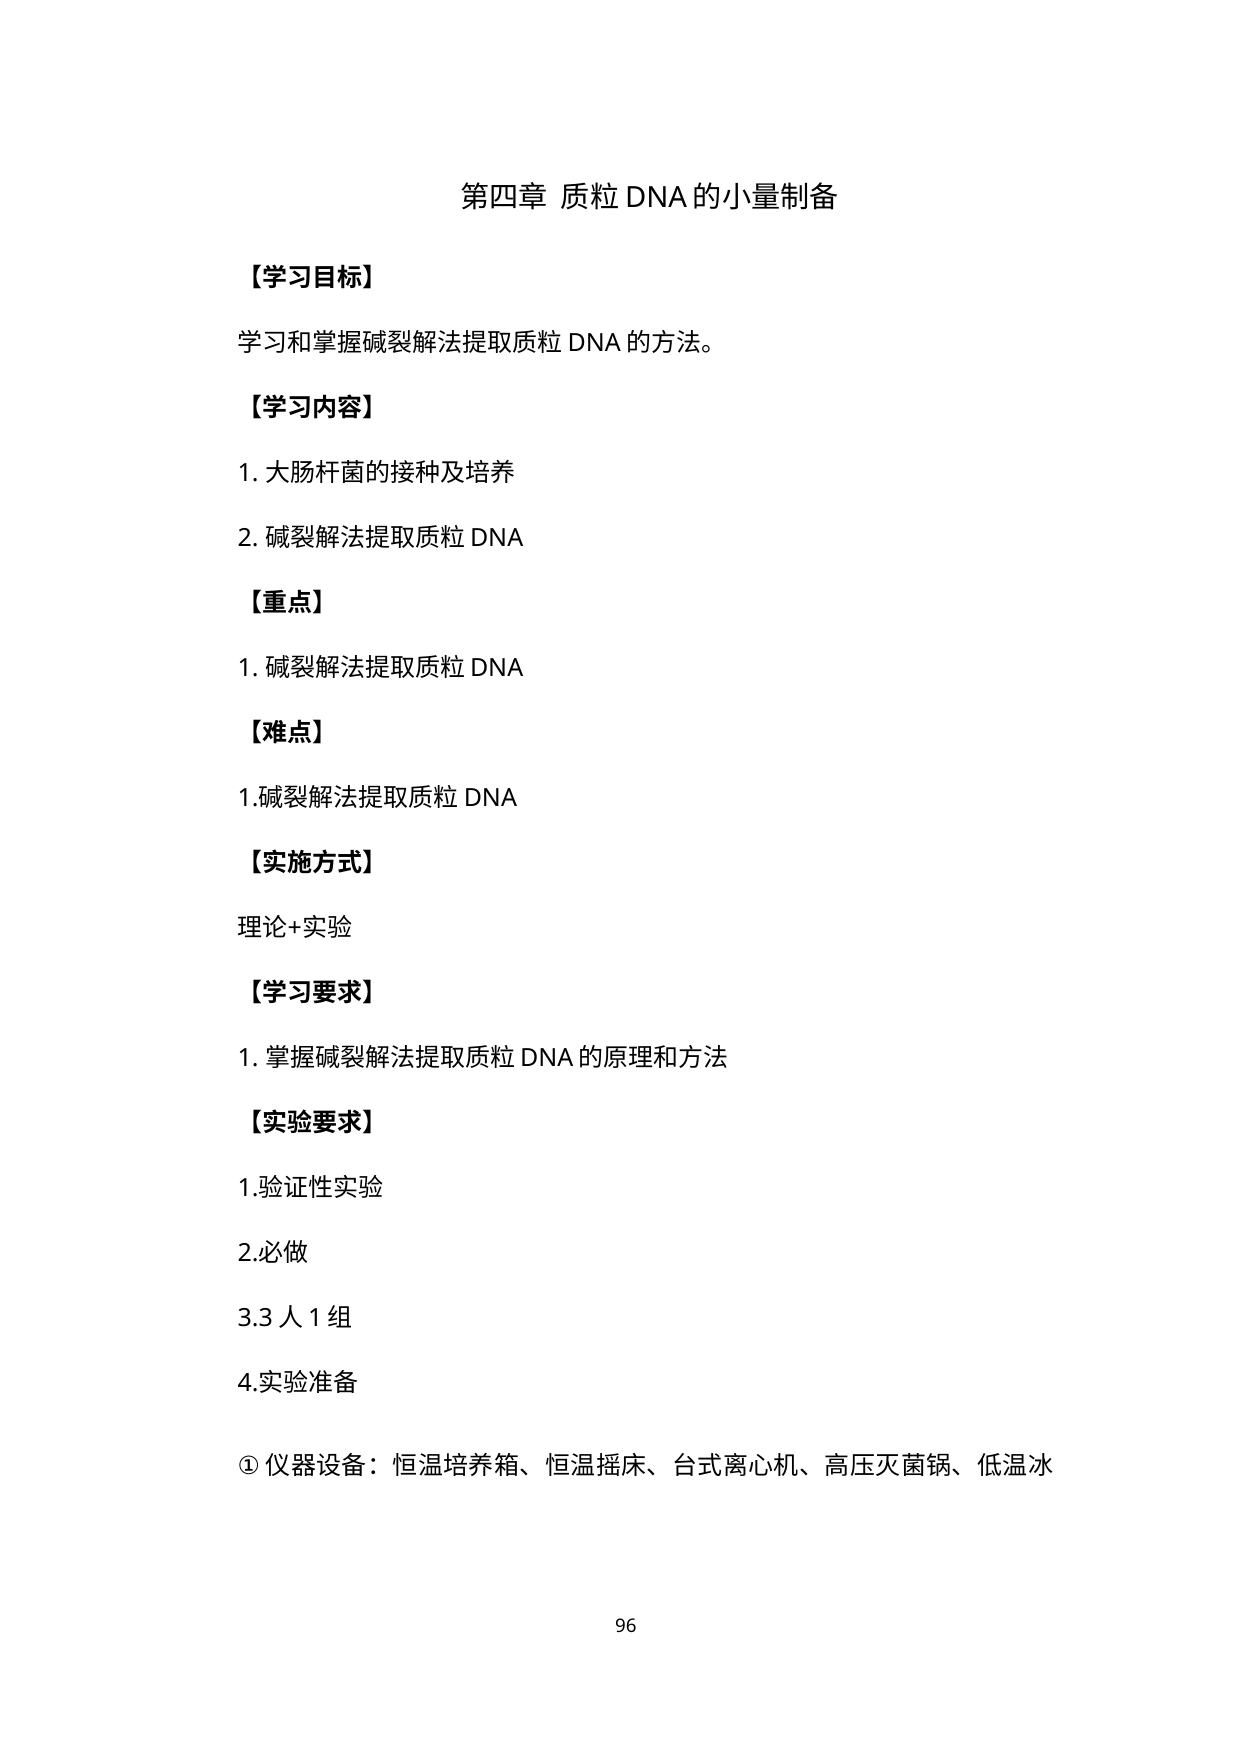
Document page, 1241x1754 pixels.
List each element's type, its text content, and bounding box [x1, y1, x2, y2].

text 1. 掌握碱裂解法提取质粒DNA的原理和方法 [187, 1023, 1053, 1088]
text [187, 1431, 1053, 1496]
text 学习和掌握碱裂解法提取质粒DNA的方法。 [187, 308, 1053, 373]
text 【学习要求】 [187, 958, 1053, 1023]
text 1. 碱裂解法提取质粒DNA [187, 633, 1053, 698]
text 2.必做 [187, 1218, 1053, 1283]
text 【难点】 [187, 698, 1053, 763]
text 4.实验准备 [187, 1348, 1053, 1413]
text 【实施方式】 [187, 828, 1053, 893]
text 1.验证性实验 [187, 1153, 1053, 1218]
text 1.碱裂解法提取质粒DNA [187, 763, 1053, 828]
text 【学习目标】 [187, 243, 1053, 308]
text 理论+实验 [187, 893, 1053, 958]
text 第四章 质粒DNA的小量制备 [187, 162, 1053, 227]
text 2. 碱裂解法提取质粒DNA [187, 503, 1053, 568]
text 1. 大肠杆菌的接种及培养 [187, 438, 1053, 503]
text 【实验要求】 [187, 1088, 1053, 1153]
text 【重点】 [187, 568, 1053, 633]
text 【学习内容】 [187, 373, 1053, 438]
text 3.3人1组 [187, 1283, 1053, 1348]
